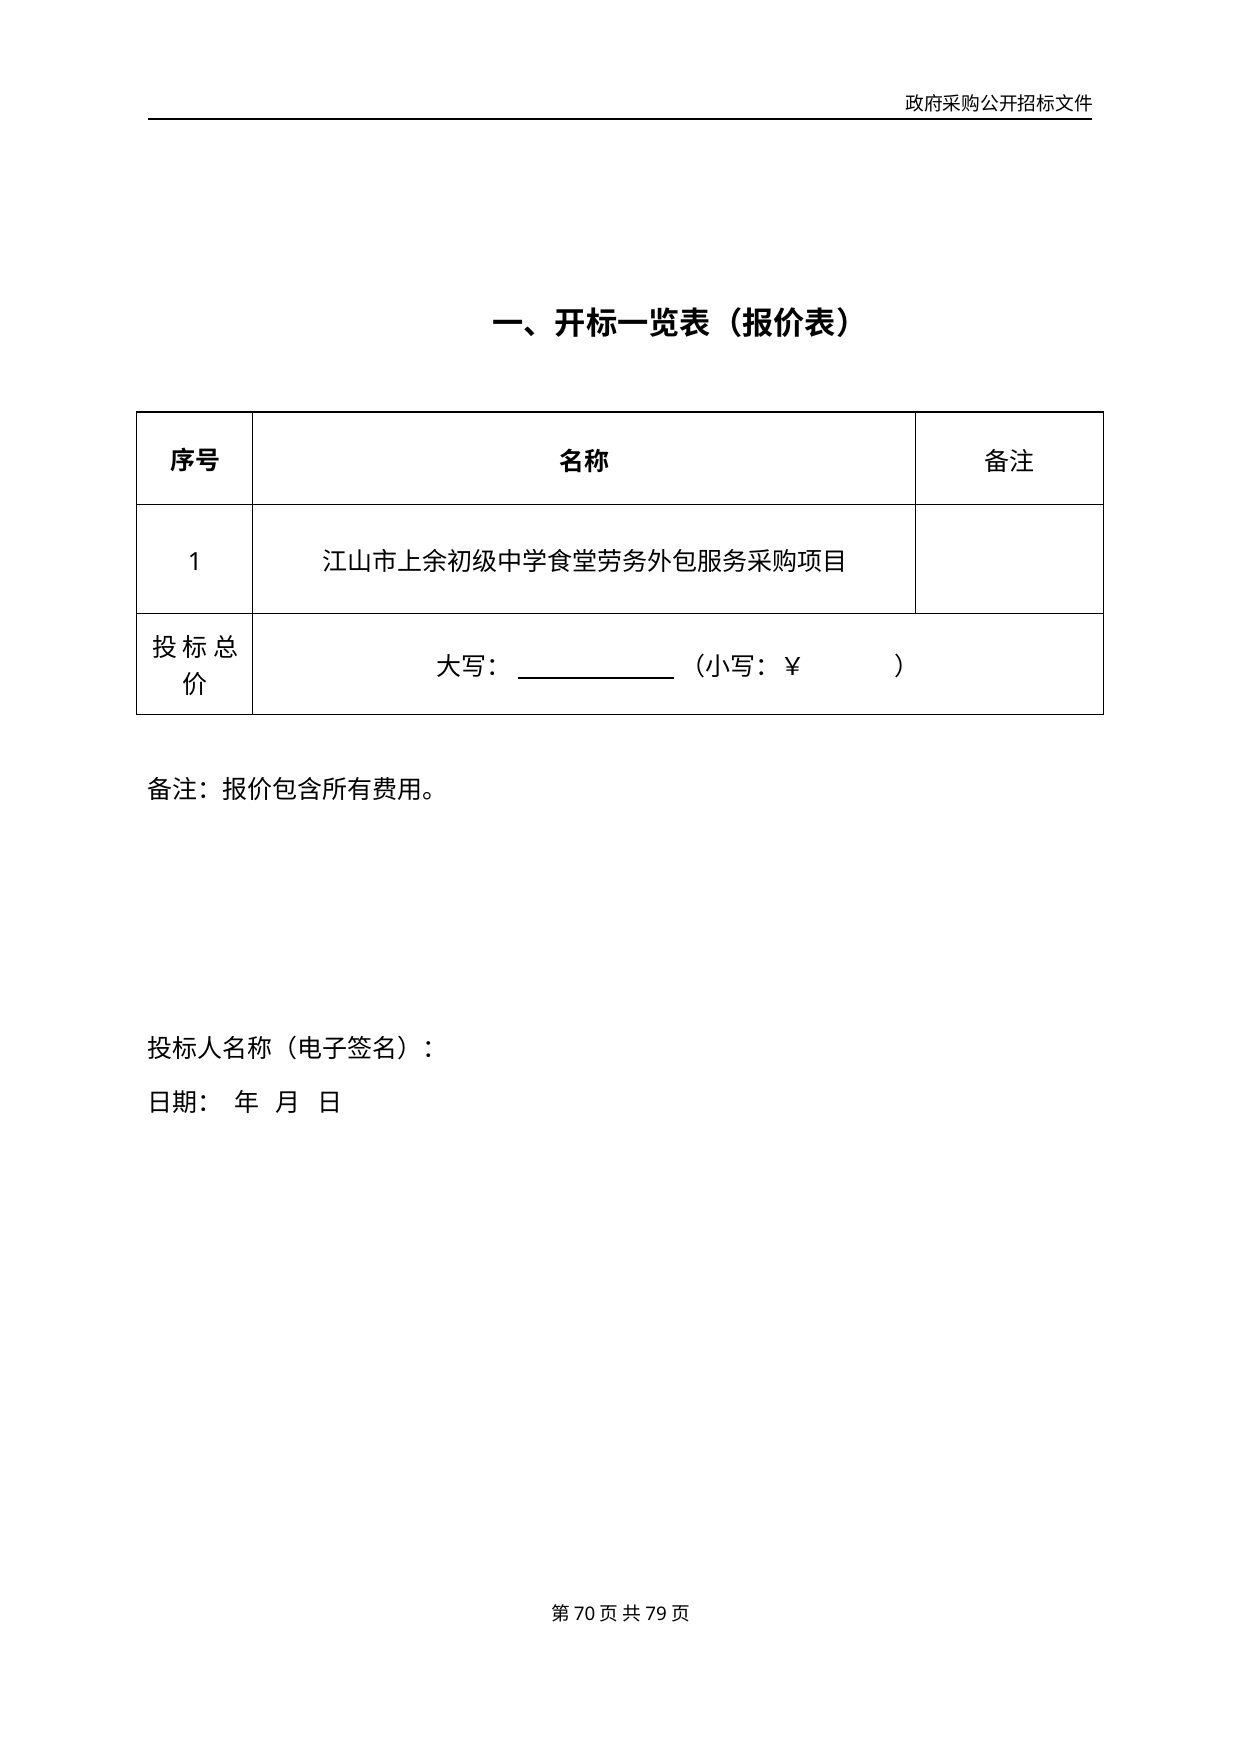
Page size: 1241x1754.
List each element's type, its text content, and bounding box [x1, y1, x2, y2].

table_cell 投 标 总 价 [137, 614, 252, 714]
table_cell [916, 505, 1103, 613]
table_header 名称 [253, 413, 915, 504]
text 备注：报价包含所有费用。 [148, 770, 1092, 806]
table_header 序号 [137, 413, 252, 504]
text 投标人名称（电子签名）： [148, 1028, 1092, 1065]
table_cell 1 [137, 505, 252, 613]
table_header 备注 [916, 413, 1103, 504]
text 日期： 年 月 日 [148, 1083, 1092, 1119]
table_cell 大写： （小写：￥ ） [253, 614, 1103, 714]
table_cell 江山市上余初级中学食堂劳务外包服务采购项目 [253, 505, 915, 613]
text 一、开标一览表（报价表） [366, 298, 1092, 343]
